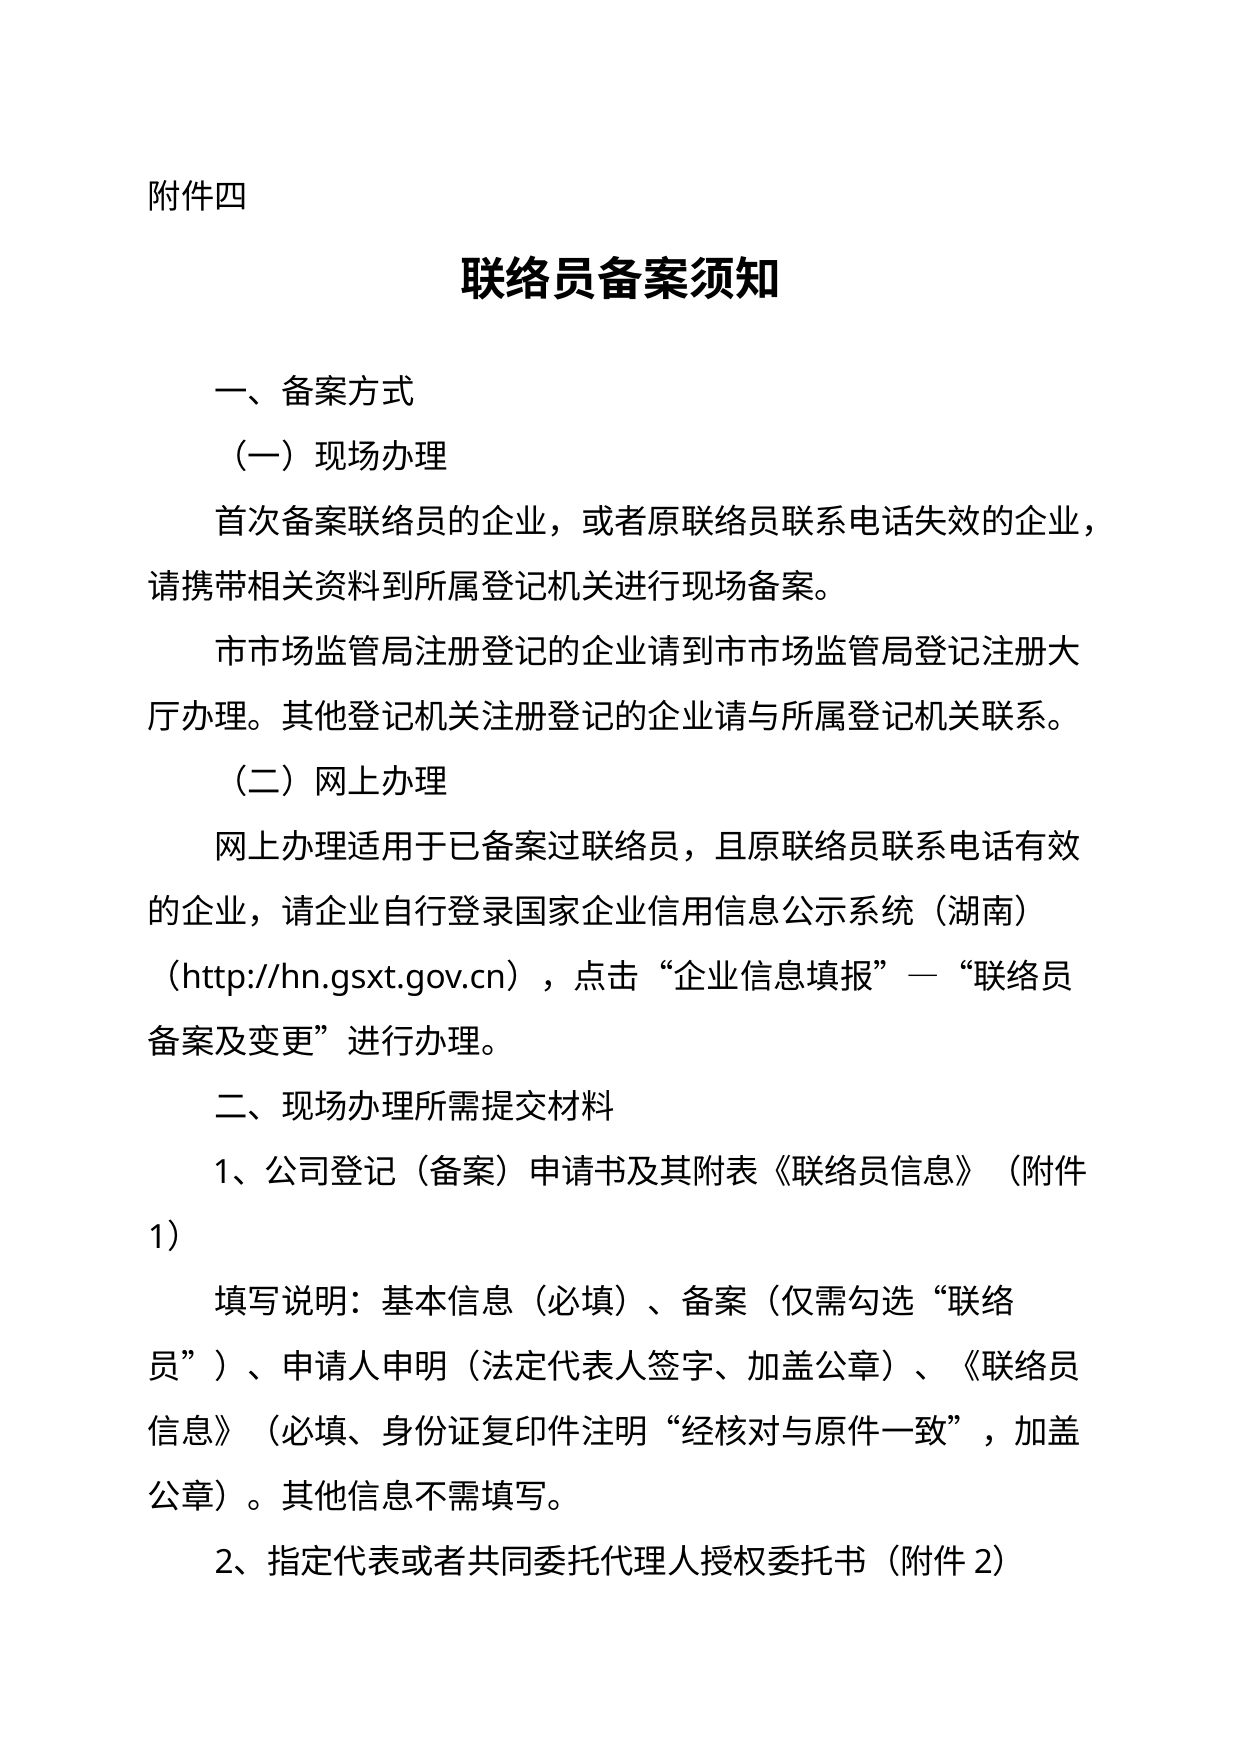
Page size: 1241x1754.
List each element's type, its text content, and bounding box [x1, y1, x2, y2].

text （一）现场办理 [148, 422, 1092, 487]
text 附件四 [148, 162, 1092, 227]
text 网上办理适用于已备案过联络员，且原联络员联系电话有效的企业，请企业自行登录国家企业信用信息公示系统（湖南）（http://hn.gsxt.gov.cn），点击“企业信息填报”—“联络员备案及变更”进行办理。 [148, 812, 1092, 1072]
text 首次备案联络员的企业，或者原联络员联系电话失效的企业，请携带相关资料到所属登记机关进行现场备案。 [148, 487, 1092, 617]
text 1、公司登记（备案）申请书及其附表《联络员信息》（附件1） [148, 1137, 1092, 1267]
text 2、指定代表或者共同委托代理人授权委托书（附件2） [148, 1527, 1092, 1592]
text 市市场监管局注册登记的企业请到市市场监管局登记注册大厅办理。其他登记机关注册登记的企业请与所属登记机关联系。 [148, 617, 1092, 747]
text 填写说明：基本信息（必填）、备案（仅需勾选“联络员”）、申请人申明（法定代表人签字、加盖公章）、《联络员信息》（必填、身份证复印件注明“经核对与原件一致”，加盖公章）。其他信息不需填写。 [148, 1267, 1092, 1527]
text 一、备案方式 [148, 357, 1092, 422]
text 联络员备案须知 [148, 227, 1092, 324]
text 二、现场办理所需提交材料 [148, 1072, 1092, 1137]
text （二）网上办理 [148, 747, 1092, 812]
